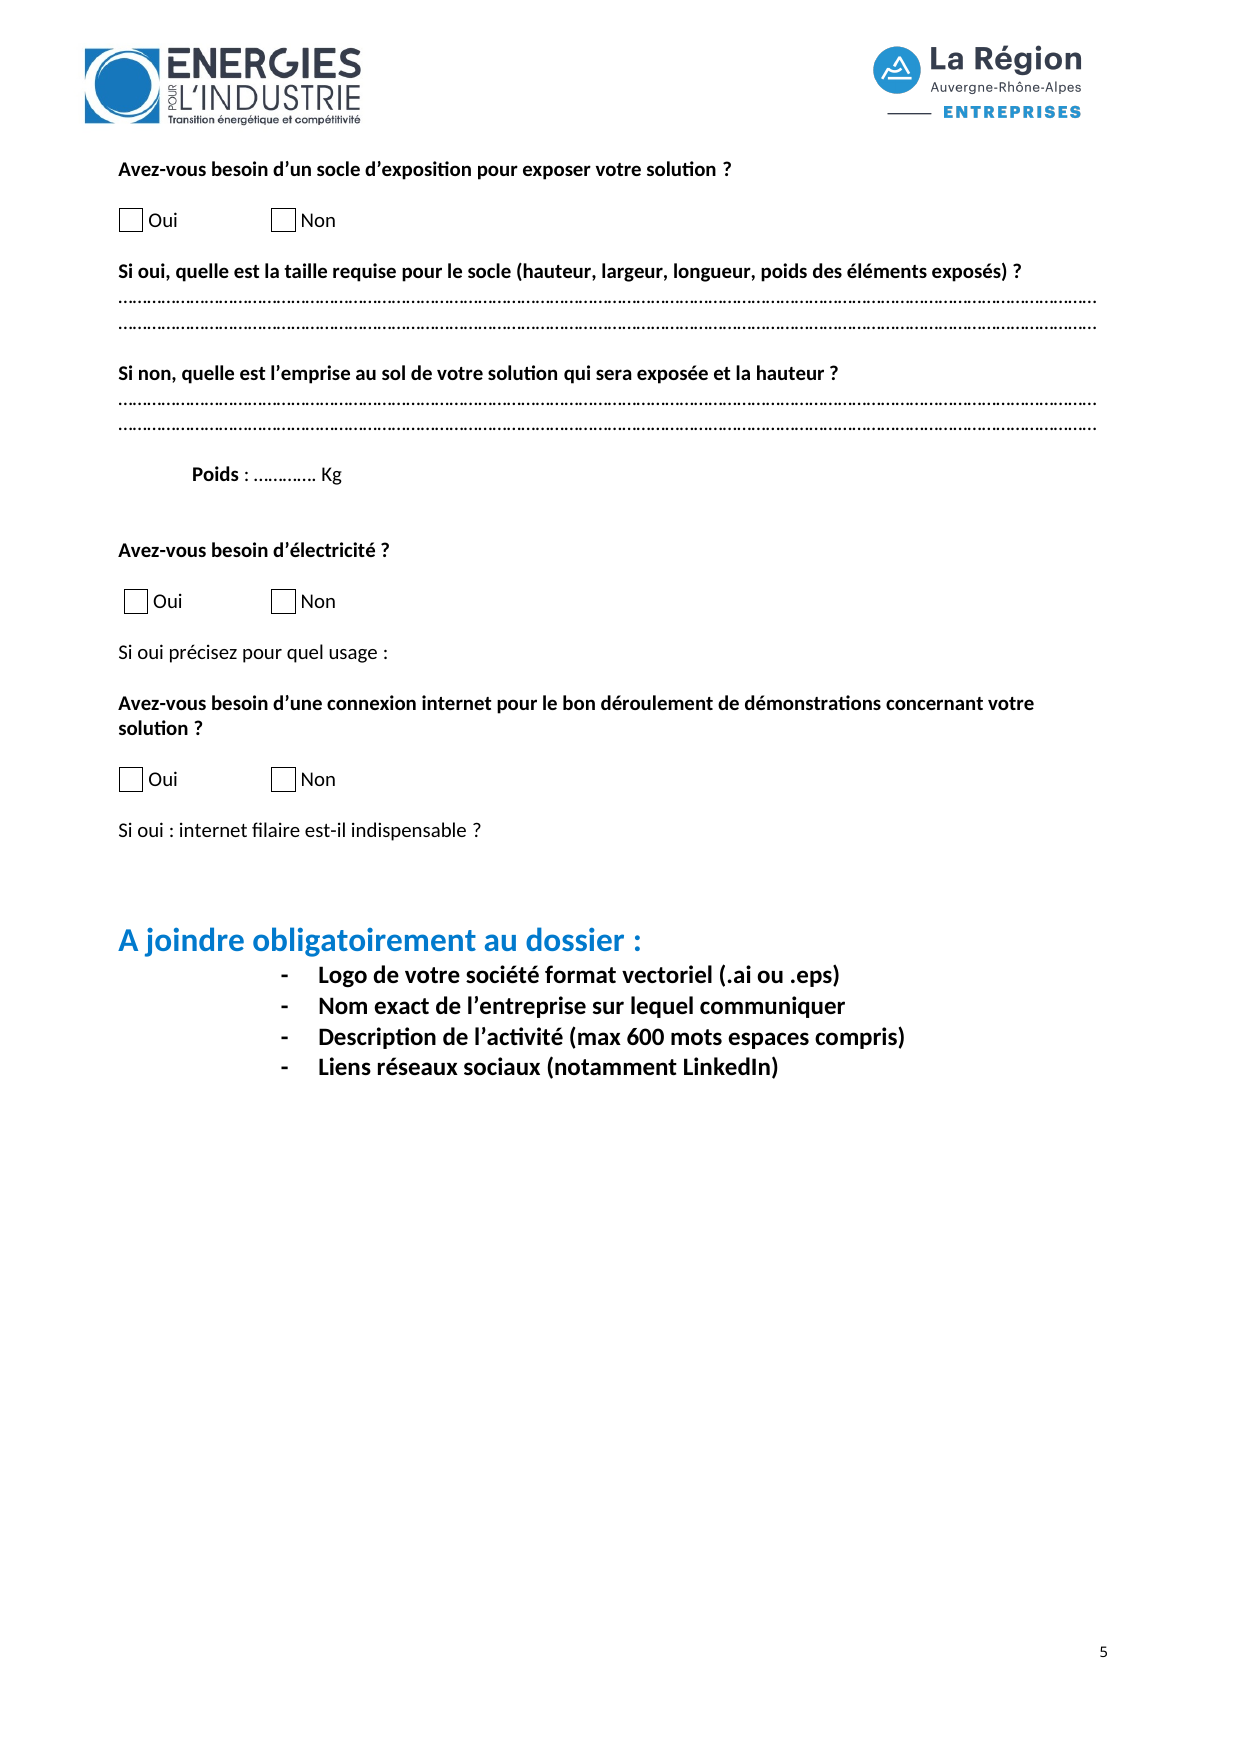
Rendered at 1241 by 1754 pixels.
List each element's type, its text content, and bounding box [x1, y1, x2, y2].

text Avez-vous besoin d’électricité ? [118, 538, 1107, 563]
picture [855, 29, 1098, 136]
text Avez-vous besoin d’une connexion internet pour le bon déroulement de démonstrations concernant votre solution ? [118, 690, 1107, 741]
list Nom exact de l’entreprise sur lequel communiquer [281, 990, 1107, 1021]
list Logo de votre société format vectoriel (.ai ou .eps) [281, 959, 1107, 990]
text Avez-vous besoin d’un socle d’exposition pour exposer votre solution ? [118, 156, 1107, 182]
text Oui Non [118, 207, 1107, 233]
text ………………………………………………………………………………………………………………………………………………………………………………………………………………………………………………………………………………………………………………………………………………………………………… [118, 385, 1107, 436]
text Si oui : internet filaire est-il indispensable ? [118, 817, 1107, 843]
text Si non, quelle est l’emprise au sol de votre solution qui sera exposée et la hauteur ? [118, 360, 1107, 385]
text Poids : …………. Kg [118, 461, 1107, 487]
text Oui Non [118, 766, 1107, 792]
picture [73, 34, 378, 136]
text …………………………………………………………………………………………………………………………………………………………………………………… [118, 309, 1107, 334]
list Liens réseaux sociaux (notamment LinkedIn) [281, 1051, 1107, 1082]
text Oui Non [118, 588, 1107, 614]
list Description de l’activité (max 600 mots espaces compris) [281, 1021, 1107, 1051]
text …………………………………………………………………………………………………………………………………………………………………………………… [118, 283, 1107, 309]
text Si oui précisez pour quel usage : [118, 639, 1107, 665]
text Si oui, quelle est la taille requise pour le socle (hauteur, largeur, longueur, poids des éléments exposés) ? [118, 258, 1107, 283]
text A joindre obligatoirement au dossier : [118, 919, 1107, 959]
